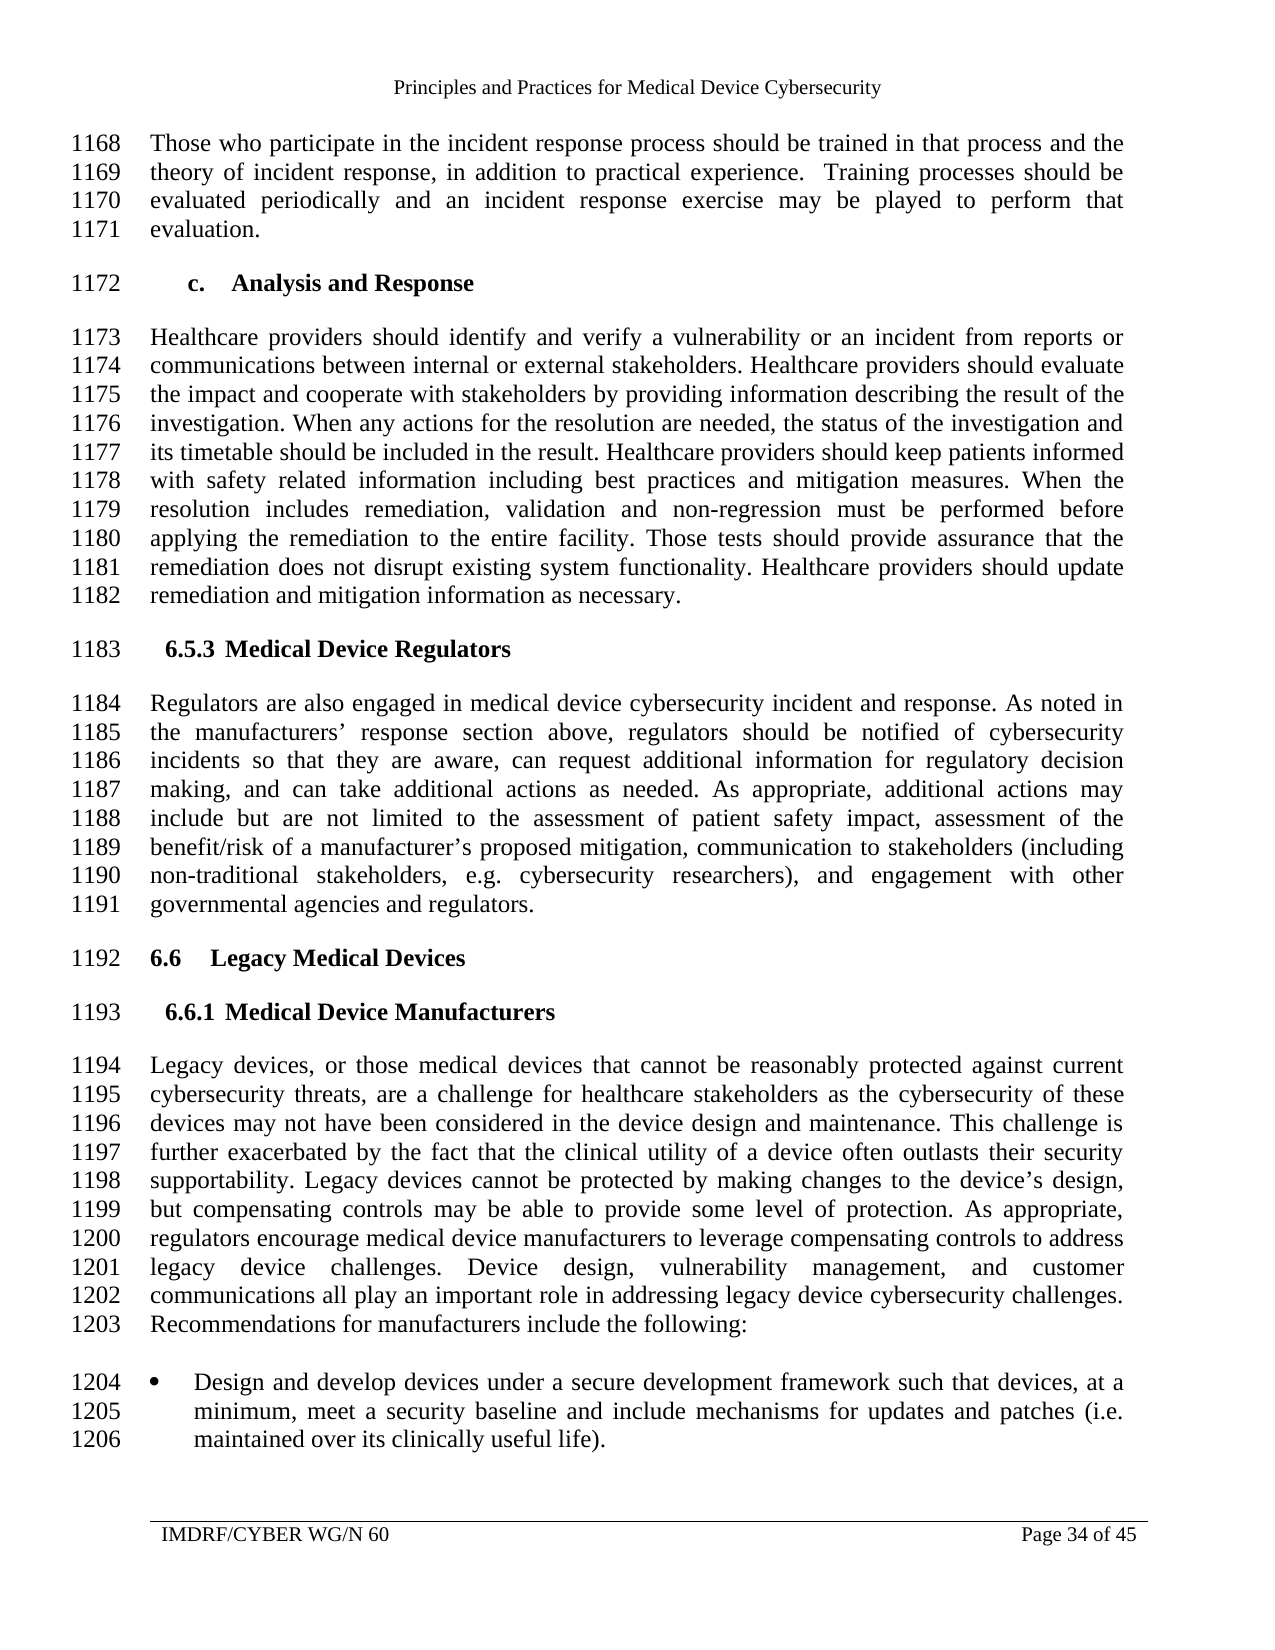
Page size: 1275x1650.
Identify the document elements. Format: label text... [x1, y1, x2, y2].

text Healthcare providers should identify and verify a vulnerability or an incident from reports or communications between internal or external stakeholders. Healthcare providers should evaluate the impact and cooperate with stakeholders by providing information describing the result of the investigation. When any actions for the resolution are needed, the status of the investigation and its timetable should be included in the result. Healthcare providers should keep patients informed with safety related information including best practices and mitigation measures. When the resolution includes remediation, validation and non-regression must be performed before applying the remediation to the entire facility. Those tests should provide assurance that the remediation does not disrupt existing system functionality. Healthcare providers should update remediation and mitigation information as necessary. [150, 322, 1125, 609]
subtitle Analysis and Response [187, 268, 1125, 297]
subtitle Medical Device Regulators [165, 634, 1125, 663]
text Regulators are also engaged in medical device cybersecurity incident and response. As noted in the manufacturers’ response section above, regulators should be notified of cybersecurity incidents so that they are aware, can request additional information for regulatory decision making, and can take additional actions as needed. As appropriate, additional actions may include but are not limited to the assessment of patient safety impact, assessment of the benefit/risk of a manufacturer’s proposed mitigation, communication to stakeholders (including non-traditional stakeholders, e.g. cybersecurity researchers), and engagement with other governmental agencies and regulators. [150, 688, 1125, 918]
subtitle Medical Device Manufacturers [165, 997, 1125, 1025]
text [150, 128, 1125, 243]
text Legacy devices, or those medical devices that cannot be reasonably protected against current cybersecurity threats, are a challenge for healthcare stakeholders as the cybersecurity of these devices may not have been considered in the device design and maintenance. This challenge is further exacerbated by the fact that the clinical utility of a device often outlasts their security supportability. Legacy devices cannot be protected by making changes to the device’s design, but compensating controls may be able to provide some level of protection. As appropriate, regulators encourage medical device manufacturers to leverage compensating controls to address legacy device challenges. Device design, vulnerability management, and customer communications all play an important role in addressing legacy device cybersecurity challenges. Recommendations for manufacturers include the following: [150, 1050, 1125, 1338]
list Design and develop devices under a secure development framework such that devices, at a minimum, meet a security baseline and include mechanisms for updates and patches (i.e. maintained over its clinically useful life). [150, 1367, 1125, 1453]
subtitle Legacy Medical Devices [150, 943, 1125, 972]
